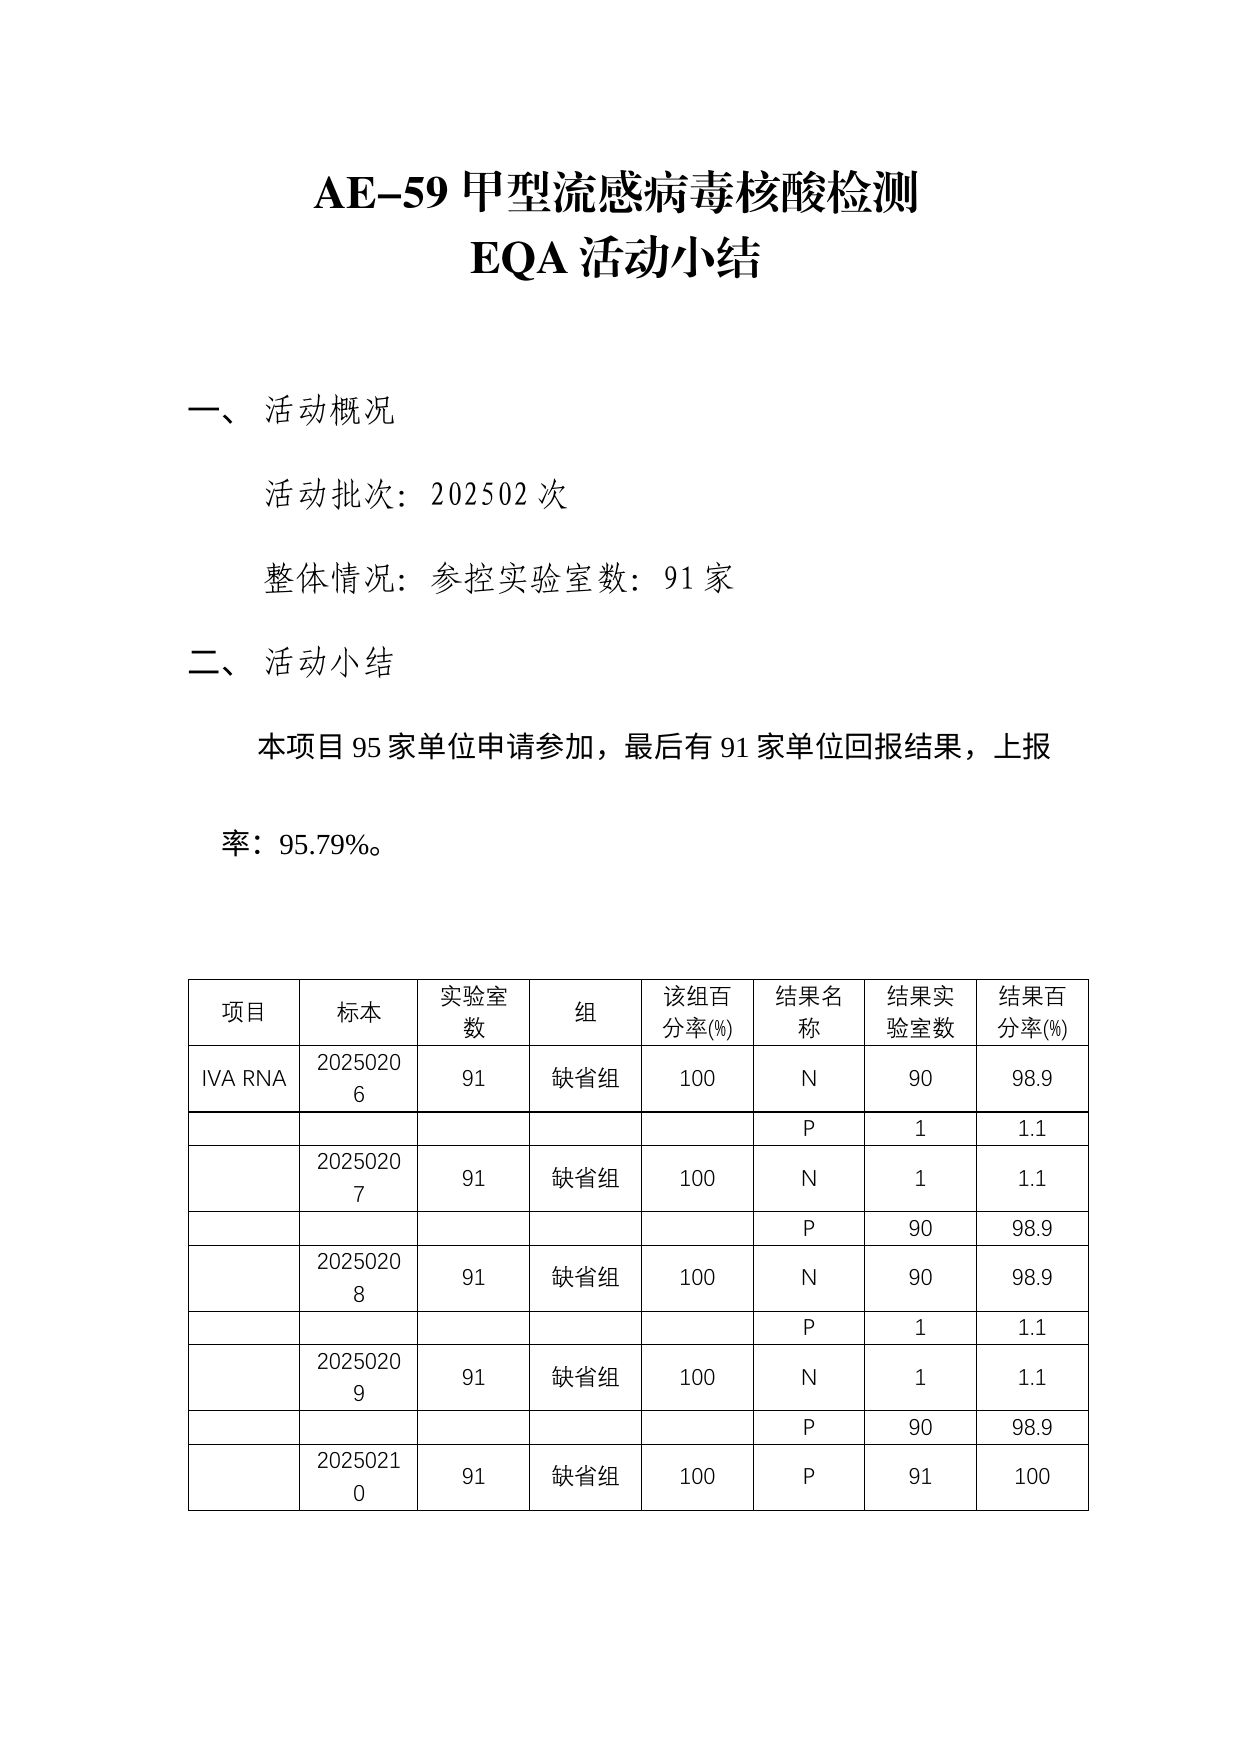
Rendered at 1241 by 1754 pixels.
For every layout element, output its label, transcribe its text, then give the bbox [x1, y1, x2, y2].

table_cell [300, 1113, 417, 1145]
table_cell 100 [642, 1345, 753, 1410]
table_cell [300, 1312, 417, 1344]
text 本项目95家单位申请参加，最后有91家单位回报结果，上报率：95.79%。 [187, 712, 1053, 874]
table_cell [418, 1212, 529, 1244]
table_header 组 [530, 980, 641, 1045]
table_cell [189, 1113, 299, 1145]
table_cell [642, 1312, 753, 1344]
table_cell 91 [418, 1046, 529, 1111]
table_cell [418, 1113, 529, 1145]
table_cell 98.9 [977, 1046, 1088, 1111]
list 活动小结 [187, 628, 1053, 693]
table_cell [530, 1212, 641, 1244]
table_cell P [754, 1411, 864, 1444]
table_header 结果名称 [754, 980, 864, 1045]
table_header 结果百分率(%) [977, 980, 1088, 1045]
table_cell 20250209 [300, 1345, 417, 1410]
table_cell [189, 1445, 299, 1510]
table_cell [300, 1212, 417, 1244]
table_cell 91 [418, 1246, 529, 1311]
table_cell 98.9 [977, 1411, 1088, 1444]
table_cell 1 [865, 1345, 976, 1410]
table_cell 20250210 [300, 1445, 417, 1510]
table_cell 91 [865, 1445, 976, 1510]
table_header 项目 [189, 980, 299, 1045]
table_header 该组百分率(%) [642, 980, 753, 1045]
table_cell N [754, 1146, 864, 1211]
table_cell [300, 1411, 417, 1444]
table_cell [642, 1411, 753, 1444]
table_cell 1.1 [977, 1113, 1088, 1145]
table_cell 1.1 [977, 1146, 1088, 1211]
list 整体情况：参控实验室数：91家 [262, 544, 1053, 609]
table_cell P [754, 1445, 864, 1510]
table_cell 缺省组 [530, 1146, 641, 1211]
table_cell 20250207 [300, 1146, 417, 1211]
table_cell IVA RNA [189, 1046, 299, 1111]
table_cell 缺省组 [530, 1345, 641, 1410]
table_cell 1 [865, 1146, 976, 1211]
table_cell P [754, 1113, 864, 1145]
table_cell 100 [642, 1046, 753, 1111]
table_cell 91 [418, 1345, 529, 1410]
table_header 结果实验室数 [865, 980, 976, 1045]
table_cell 90 [865, 1046, 976, 1111]
table_cell 98.9 [977, 1212, 1088, 1244]
table_cell [418, 1312, 529, 1344]
table_cell 90 [865, 1246, 976, 1311]
table_cell [530, 1312, 641, 1344]
table_cell [189, 1411, 299, 1444]
table_cell 90 [865, 1212, 976, 1244]
table_cell P [754, 1212, 864, 1244]
table_cell [189, 1212, 299, 1244]
table_cell 缺省组 [530, 1046, 641, 1111]
table_cell 91 [418, 1146, 529, 1211]
table_header 标本 [300, 980, 417, 1045]
table_cell [642, 1113, 753, 1145]
table_cell 100 [642, 1445, 753, 1510]
table_cell N [754, 1345, 864, 1410]
table_cell 20250206 [300, 1046, 417, 1111]
table_cell 20250208 [300, 1246, 417, 1311]
text EQA活动小结 [187, 227, 1044, 292]
table_cell 缺省组 [530, 1445, 641, 1510]
table_cell [530, 1411, 641, 1444]
table_cell 缺省组 [530, 1246, 641, 1311]
table_cell 1.1 [977, 1312, 1088, 1344]
table_cell 90 [865, 1411, 976, 1444]
text AE-59 甲型流感病毒核酸检测 [187, 162, 1044, 227]
table_cell [189, 1312, 299, 1344]
table_cell [189, 1146, 299, 1211]
table_cell 91 [418, 1445, 529, 1510]
table_cell [642, 1212, 753, 1244]
table_cell 1 [865, 1312, 976, 1344]
table_cell N [754, 1046, 864, 1111]
list 活动批次：202502次 [262, 460, 1053, 525]
list 活动概况 [187, 376, 1053, 441]
table_header 实验室数 [418, 980, 529, 1045]
table_cell P [754, 1312, 864, 1344]
table_cell [189, 1345, 299, 1410]
table_cell 100 [642, 1246, 753, 1311]
table_cell [189, 1246, 299, 1311]
table_cell 1.1 [977, 1345, 1088, 1410]
table_cell [530, 1113, 641, 1145]
table_cell 1 [865, 1113, 976, 1145]
table_cell 98.9 [977, 1246, 1088, 1311]
table_cell N [754, 1246, 864, 1311]
table_cell 100 [977, 1445, 1088, 1510]
table_cell [418, 1411, 529, 1444]
table_cell 100 [642, 1146, 753, 1211]
